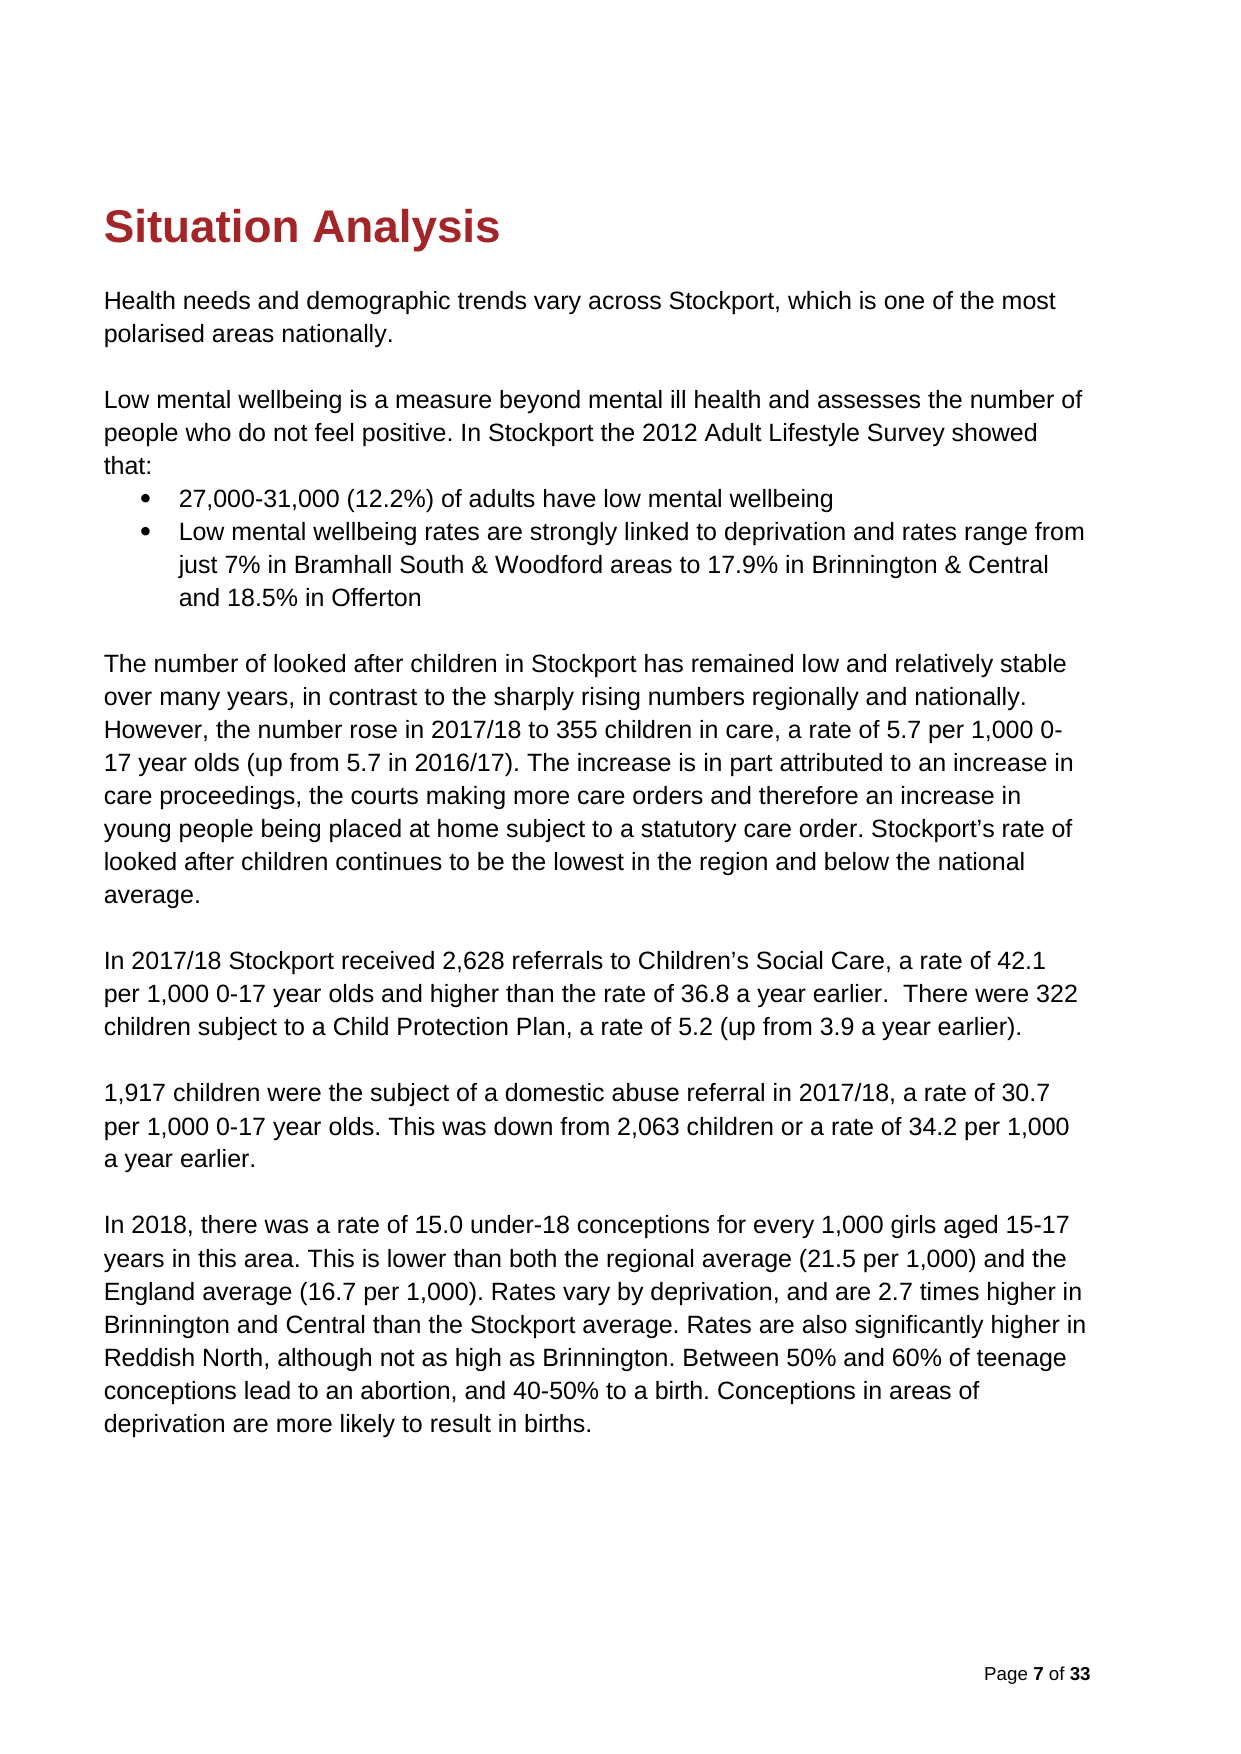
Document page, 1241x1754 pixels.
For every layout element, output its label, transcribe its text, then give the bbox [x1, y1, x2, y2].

text In 2017/18 Stockport received 2,628 referrals to Children’s Social Care, a rate of 42.1 per 1,000 0-17 year olds and higher than the rate of 36.8 a year earlier. There were 322 children subject to a Child Protection Plan, a rate of 5.2 (up from 3.9 a year earlier). [103, 946, 1090, 1041]
text In 2018, there was a rate of 15.0 under-18 conceptions for every 1,000 girls aged 15-17 years in this area. This is lower than both the regional average (21.5 per 1,000) and the England average (16.7 per 1,000). Rates vary by deprivation, and are 2.7 times higher in Brinnington and Central than the Stockport average. Rates are also significantly higher in Reddish North, although not as high as Brinnington. Between 50% and 60% of teenage conceptions lead to an abortion, and 40-50% to a birth. Conceptions in areas of deprivation are more likely to result in births. [103, 1211, 1090, 1437]
text Low mental wellbeing is a measure beyond mental ill health and assesses the number of people who do not feel positive. In Stockport the 2012 Adult Lifestyle Survey showed that: [103, 385, 1090, 479]
list Low mental wellbeing rates are strongly linked to deprivation and rates range from just 7% in Bramhall South & Woodford areas to 17.9% in Brinnington & Central and 18.5% in Offerton [141, 517, 1090, 612]
text Health needs and demographic trends vary across Stockport, which is one of the most polarised areas nationally. [103, 286, 1090, 347]
text 1,917 children were the subject of a domestic abuse referral in 2017/18, a rate of 30.7 per 1,000 0-17 year olds. This was down from 2,063 children or a rate of 34.2 per 1,000 a year earlier. [103, 1078, 1090, 1173]
text The number of looked after children in Stockport has remained low and relatively stable over many years, in contrast to the sharply rising numbers regionally and nationally. However, the number rose in 2017/18 to 355 children in care, a rate of 5.7 per 1,000 0-17 year olds (up from 5.7 in 2016/17). The increase is in part attributed to an increase in care proceedings, the courts making more care orders and therefore an increase in young people being placed at home subject to a statutory care order. Stockport’s rate of looked after children continues to be the lowest in the region and below the national average. [103, 649, 1090, 909]
subtitle Situation Analysis [103, 200, 1090, 253]
list 27,000-31,000 (12.2%) of adults have low mental wellbeing [141, 484, 1090, 513]
